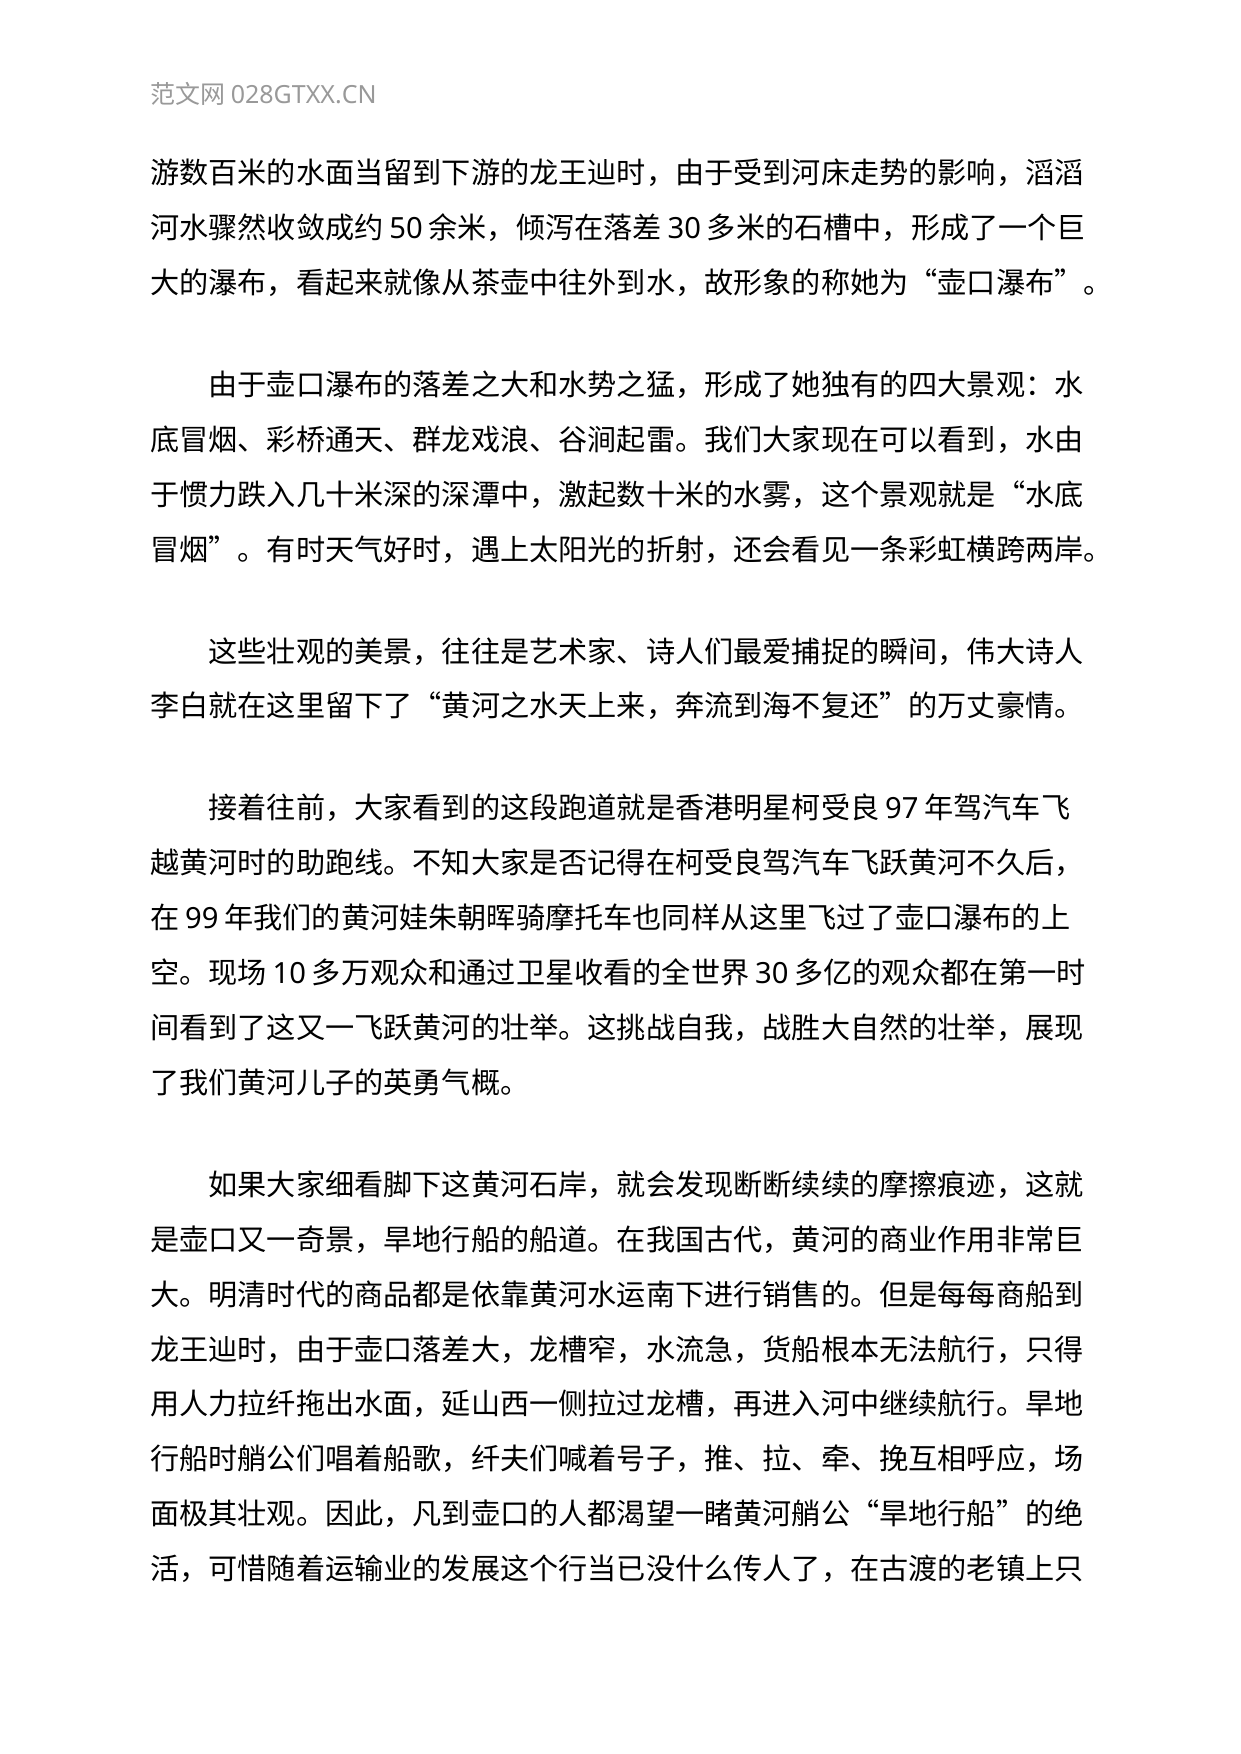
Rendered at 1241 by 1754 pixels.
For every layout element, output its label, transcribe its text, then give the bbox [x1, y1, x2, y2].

text 由于壶口瀑布的落差之大和水势之猛，形成了她独有的四大景观：水底冒烟、彩桥通天、群龙戏浪、谷涧起雷。我们大家现在可以看到，水由于惯力跌入几十米深的深潭中，激起数十米的水雾，这个景观就是“水底冒烟”。有时天气好时，遇上太阳光的折射，还会看见一条彩虹横跨两岸。 [150, 362, 1090, 569]
text 接着往前，大家看到的这段跑道就是香港明星柯受良97年驾汽车飞越黄河时的助跑线。不知大家是否记得在柯受良驾汽车飞跃黄河不久后，在99年我们的黄河娃朱朝晖骑摩托车也同样从这里飞过了壶口瀑布的上空。现场10多万观众和通过卫星收看的全世界30多亿的观众都在第一时间看到了这又一飞跃黄河的壮举。这挑战自我，战胜大自然的壮举，展现了我们黄河儿子的英勇气概。 [150, 785, 1090, 1102]
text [150, 1161, 1090, 1588]
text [150, 150, 1090, 302]
text 这些壮观的美景，往往是艺术家、诗人们最爱捕捉的瞬间，伟大诗人李白就在这里留下了“黄河之水天上来，奔流到海不复还”的万丈豪情。 [150, 628, 1090, 725]
